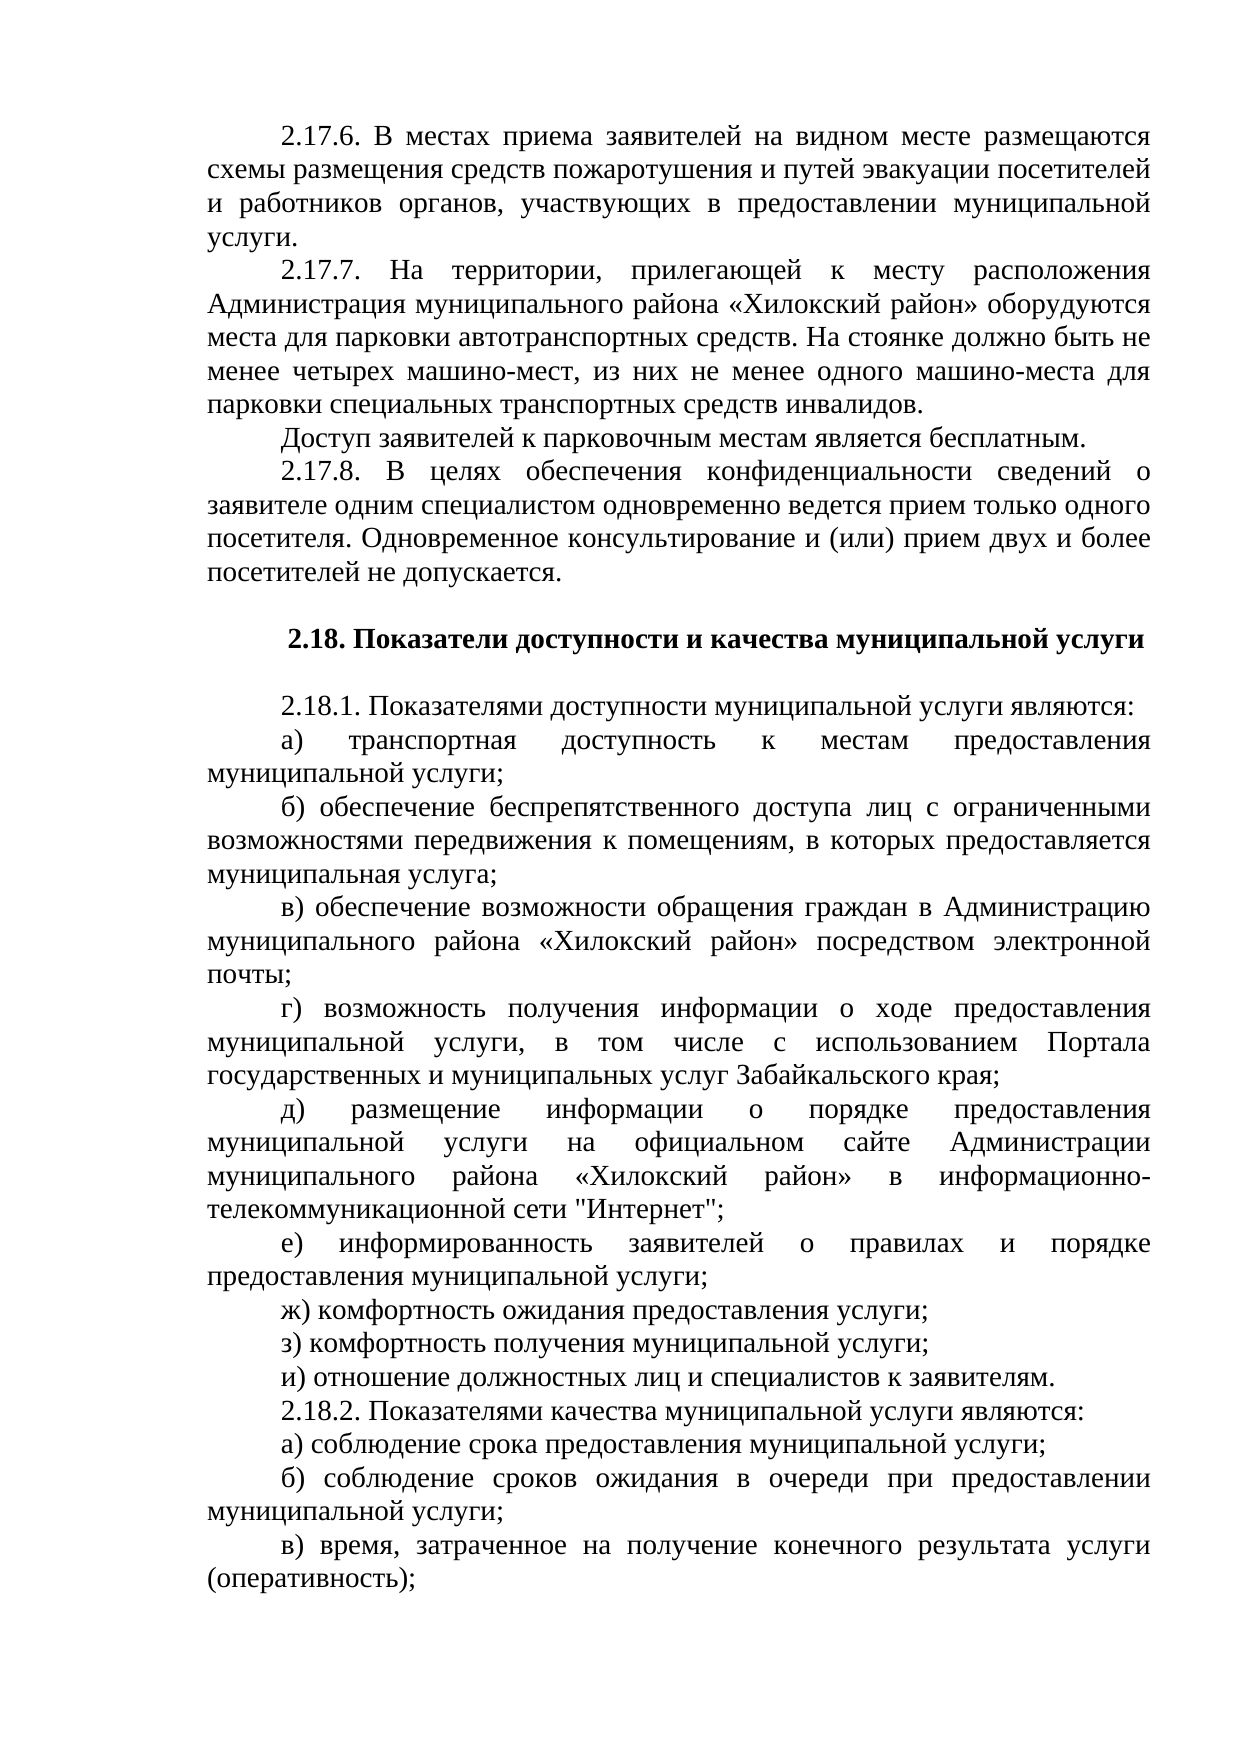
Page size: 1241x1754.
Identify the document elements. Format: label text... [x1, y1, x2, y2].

text б) соблюдение сроков ожидания в очереди при предоставлении муниципальной услуги; [207, 1460, 1152, 1527]
text ж) комфортность ожидания предоставления услуги; [207, 1292, 1152, 1326]
text д) размещение информации о порядке предоставления муниципальной услуги на официальном сайте Администрации муниципального района «Хилокский район» в информационно-телекоммуникационной сети "Интернет"; [207, 1091, 1152, 1225]
text 2.17.6. В местах приема заявителей на видном месте размещаются схемы размещения средств пожаротушения и путей эвакуации посетителей и работников органов, участвующих в предоставлении муниципальной услуги. [207, 118, 1152, 252]
subtitle 2.18. Показатели доступности и качества муниципальной услуги [207, 621, 1152, 655]
text 2.17.7. На территории, прилегающей к месту расположения Администрация муниципального района «Хилокский район» оборудуются места для парковки автотранспортных средств. На стоянке должно быть не менее четырех машино-мест, из них не менее одного машино-места для парковки специальных транспортных средств инвалидов. [207, 252, 1152, 420]
text в) время, затраченное на получение конечного результата услуги (оперативность); [207, 1527, 1152, 1594]
text и) отношение должностных лиц и специалистов к заявителям. [207, 1359, 1152, 1393]
text 2.18.2. Показателями качества муниципальной услуги являются: [207, 1393, 1152, 1426]
text 2.17.8. В целях обеспечения конфиденциальности сведений о заявителе одним специалистом одновременно ведется прием только одного посетителя. Одновременное консультирование и (или) прием двух и более посетителей не допускается. [207, 453, 1152, 588]
text а) транспортная доступность к местам предоставления муниципальной услуги; [207, 722, 1152, 789]
text Доступ заявителей к парковочным местам является бесплатным. [207, 420, 1152, 453]
text з) комфортность получения муниципальной услуги; [207, 1326, 1152, 1359]
text б) обеспечение беспрепятственного доступа лиц с ограниченными возможностями передвижения к помещениям, в которых предоставляется муниципальная услуга; [207, 789, 1152, 889]
text 2.18.1. Показателями доступности муниципальной услуги являются: [207, 688, 1152, 722]
text е) информированность заявителей о правилах и порядке предоставления муниципальной услуги; [207, 1225, 1152, 1292]
text а) соблюдение срока предоставления муниципальной услуги; [207, 1426, 1152, 1460]
text в) обеспечение возможности обращения граждан в Администрацию муниципального района «Хилокский район» посредством электронной почты; [207, 889, 1152, 990]
text г) возможность получения информации о ходе предоставления муниципальной услуги, в том числе с использованием Портала государственных и муниципальных услуг Забайкальского края; [207, 990, 1152, 1091]
